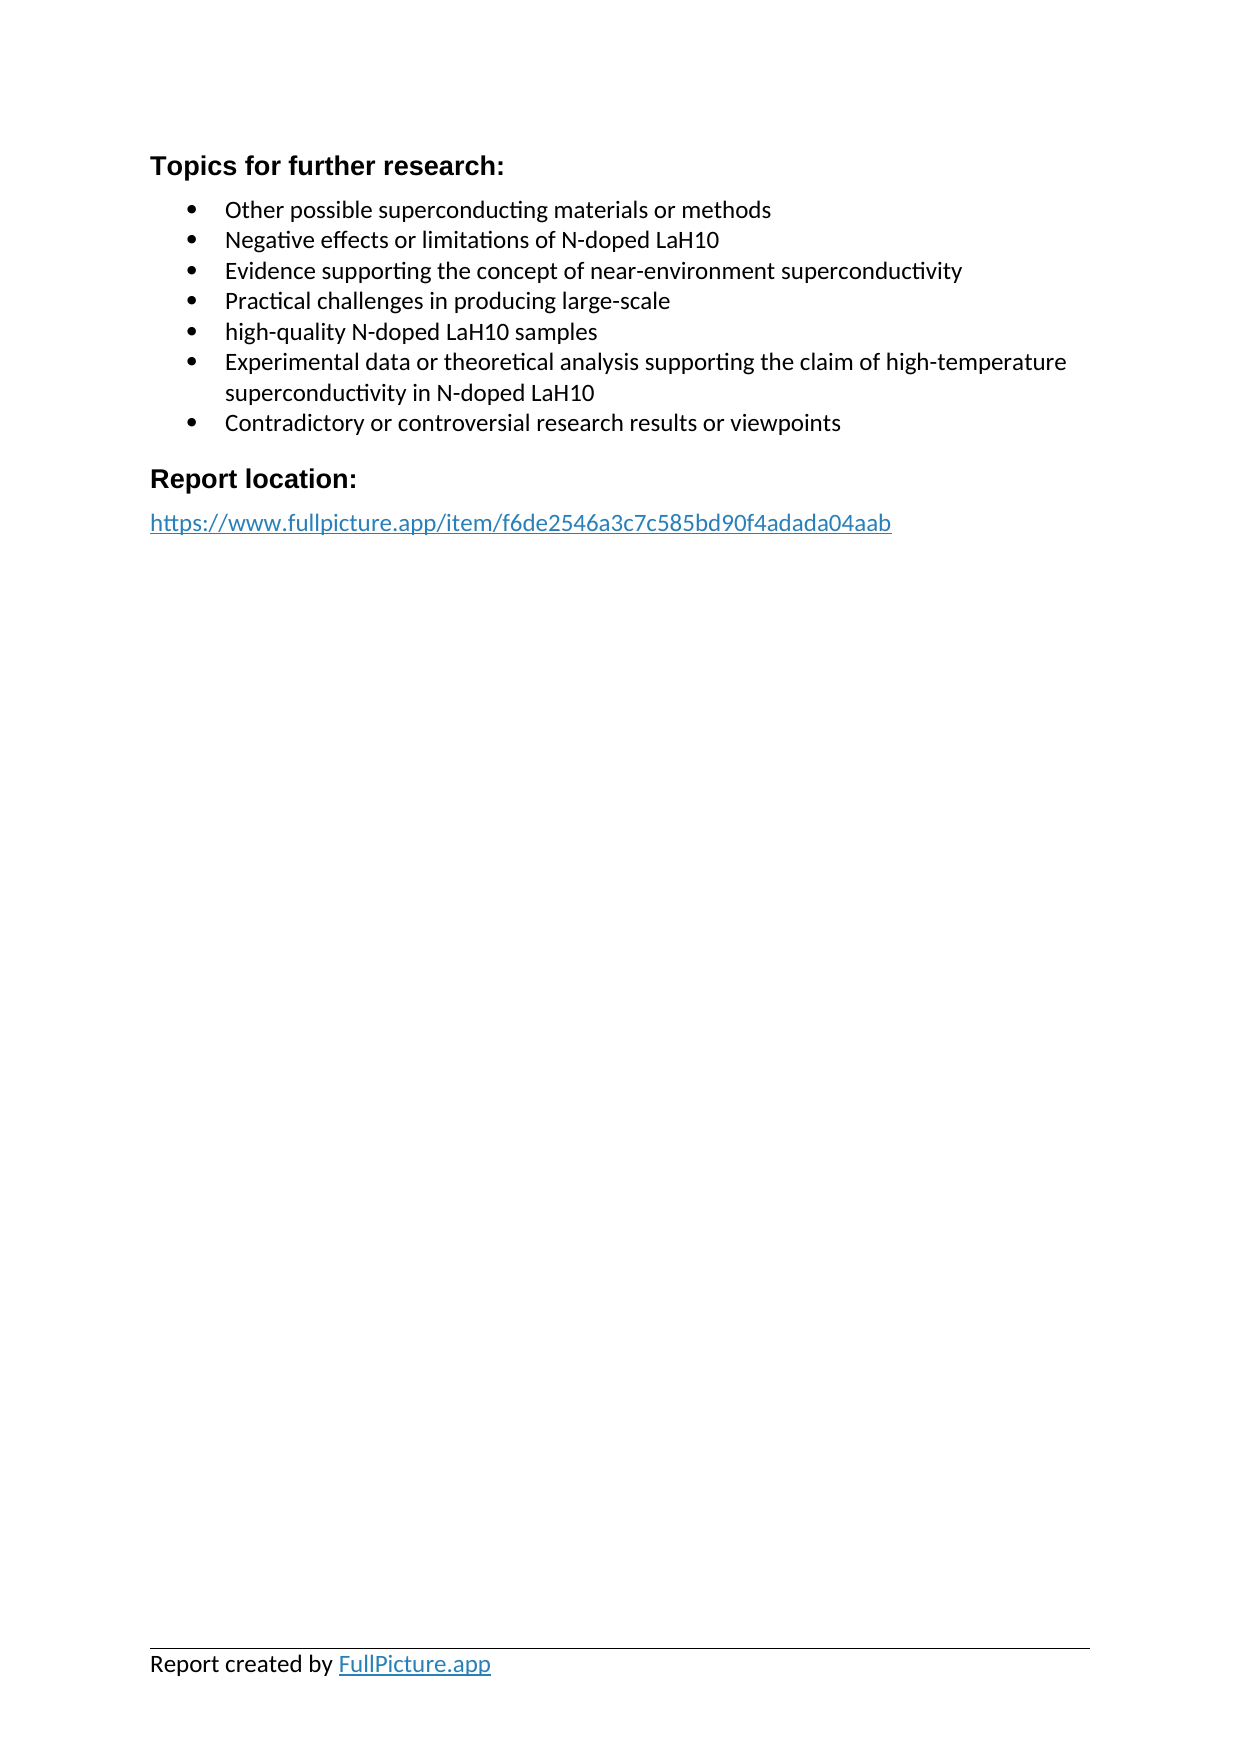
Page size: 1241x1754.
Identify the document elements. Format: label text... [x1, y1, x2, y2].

list Practical challenges in producing large-scale [187, 285, 1090, 316]
list high-quality N-doped LaH10 samples [187, 316, 1090, 346]
subtitle Topics for further research: [150, 150, 1090, 181]
subtitle Report location: [150, 463, 1090, 494]
list Negative effects or limitations of N-doped LaH10 [187, 224, 1090, 255]
list Other possible superconducting materials or methods [187, 194, 1090, 224]
list Contradictory or controversial research results or viewpoints [187, 407, 1090, 438]
text https://www.fullpicture.app/item/f6de2546a3c7c585bd90f4adada04aab [150, 507, 1090, 537]
list Experimental data or theoretical analysis supporting the claim of high-temperature superconductivity in N-doped LaH10 [187, 346, 1090, 407]
list Evidence supporting the concept of near-environment superconductivity [187, 255, 1090, 285]
